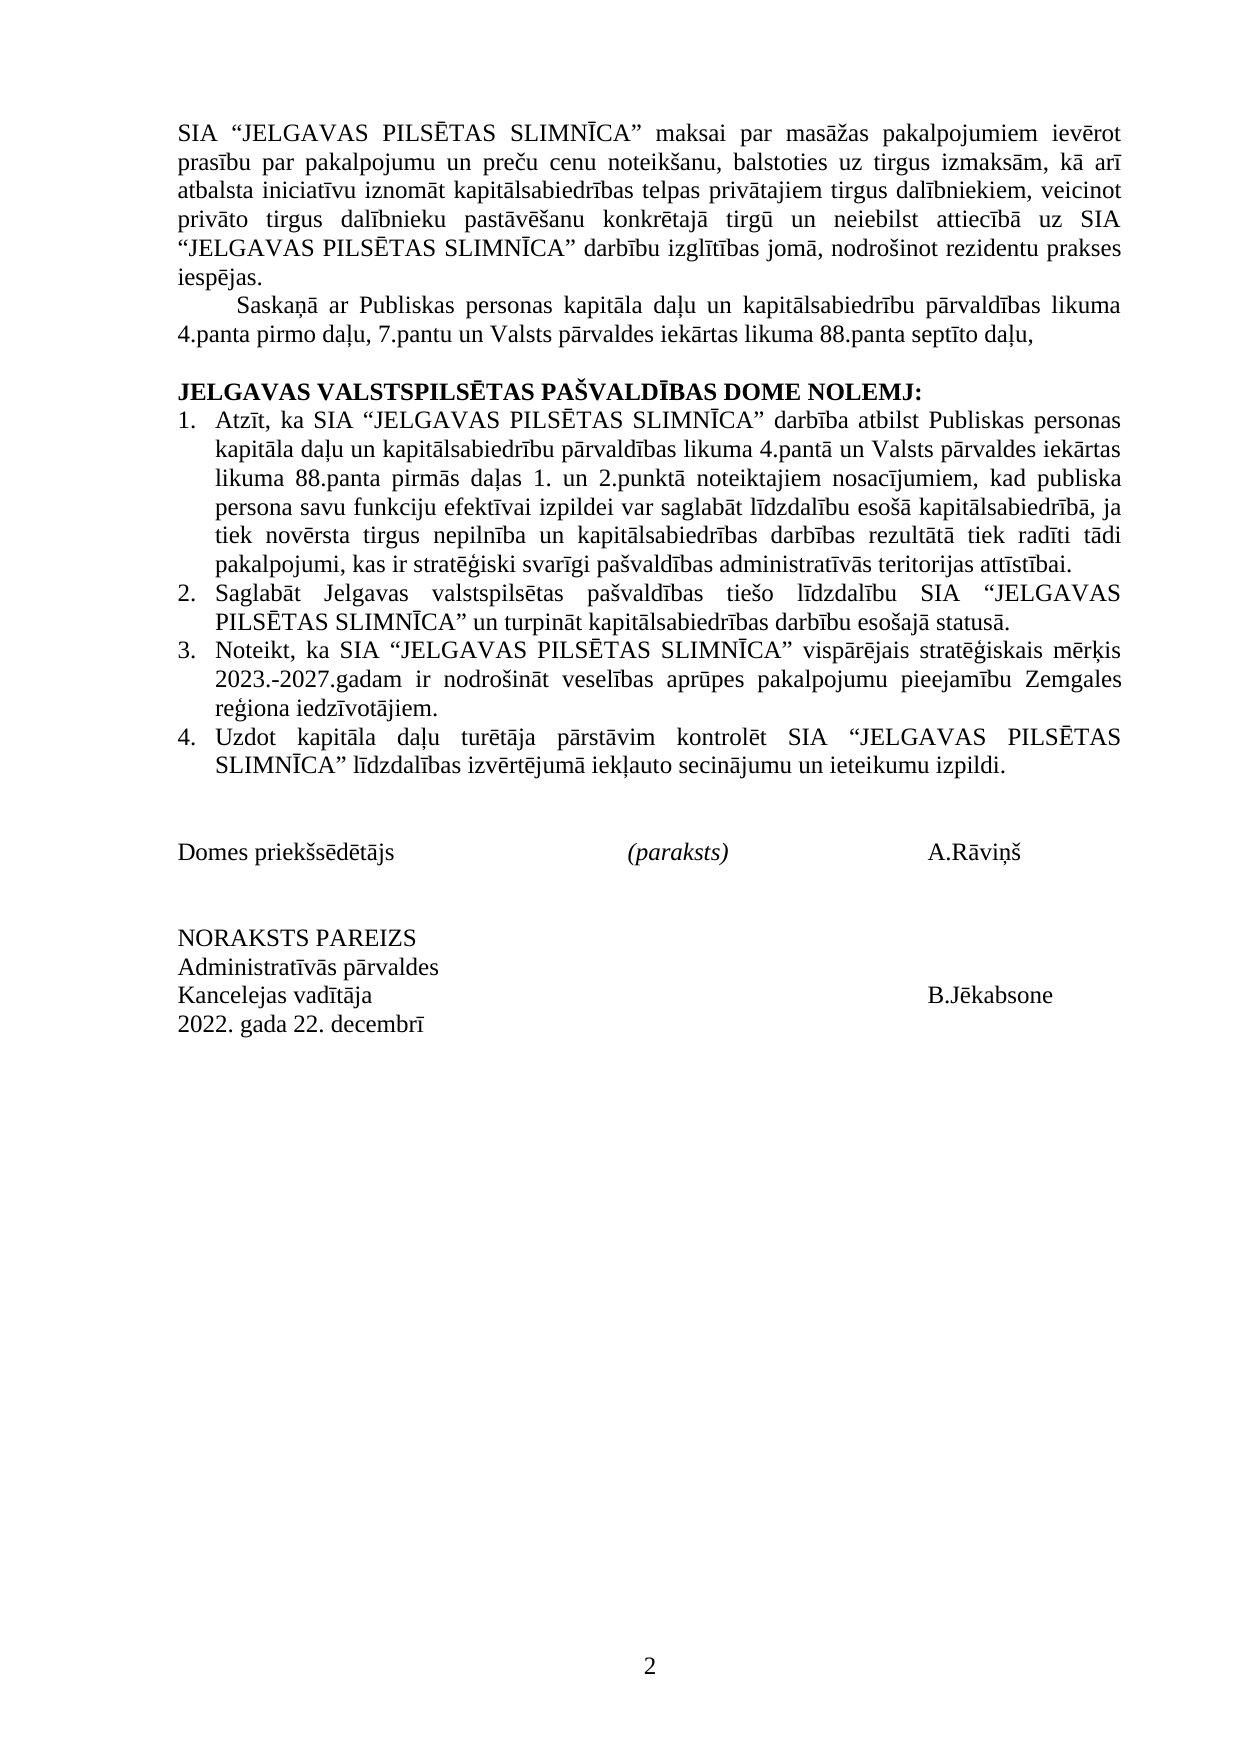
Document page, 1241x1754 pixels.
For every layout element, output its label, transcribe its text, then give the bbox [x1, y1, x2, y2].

list Atzīt, ka SIA “JELGAVAS PILSĒTAS SLIMNĪCA” darbība atbilst Publiskas personas kapitāla daļu un kapitālsabiedrību pārvaldības likuma 4.pantā un Valsts pārvaldes iekārtas likuma 88.panta pirmās daļas 1. un 2.punktā noteiktajiem nosacījumiem, kad publiska persona savu funkciju efektīvai izpildei var saglabāt līdzdalību esošā kapitālsabiedrībā, ja tiek novērsta tirgus nepilnība un kapitālsabiedrības darbības rezultātā tiek radīti tādi pakalpojumi, kas ir stratēģiski svarīgi pašvaldības administratīvās teritorijas attīstībai. [177, 406, 1122, 578]
text Domes priekšsēdētājs (paraksts) A.Rāviņš [177, 837, 1122, 866]
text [177, 118, 1122, 291]
text JELGAVAS VALSTSPILSĒTAS PAŠVALDĪBAS DOME NOLEMJ: [177, 377, 1122, 406]
text Kancelejas vadītāja B.Jēkabsone [177, 981, 1122, 1009]
text NORAKSTS PAREIZS [177, 923, 1122, 952]
text Saskaņā ar Publiskas personas kapitāla daļu un kapitālsabiedrību pārvaldības likuma 4.panta pirmo daļu, 7.pantu un Valsts pārvaldes iekārtas likuma 88.panta septīto daļu, [177, 291, 1122, 348]
list Saglabāt Jelgavas valstspilsētas pašvaldības tiešo līdzdalību SIA “JELGAVAS PILSĒTAS SLIMNĪCA” un turpināt kapitālsabiedrības darbību esošajā statusā. [177, 578, 1122, 636]
list Noteikt, ka SIA “JELGAVAS PILSĒTAS SLIMNĪCA” vispārējais stratēģiskais mērķis 2023.-2027.gadam ir nodrošināt veselības aprūpes pakalpojumu pieejamību Zemgales reģiona iedzīvotājiem. [177, 636, 1122, 722]
list Uzdot kapitāla daļu turētāja pārstāvim kontrolēt SIA “JELGAVAS PILSĒTAS SLIMNĪCA” līdzdalības izvērtējumā iekļauto secinājumu un ieteikumu izpildi. [177, 722, 1122, 779]
text 2022. gada 22. decembrī [177, 1009, 1122, 1038]
text Administratīvās pārvaldes [177, 952, 1122, 981]
